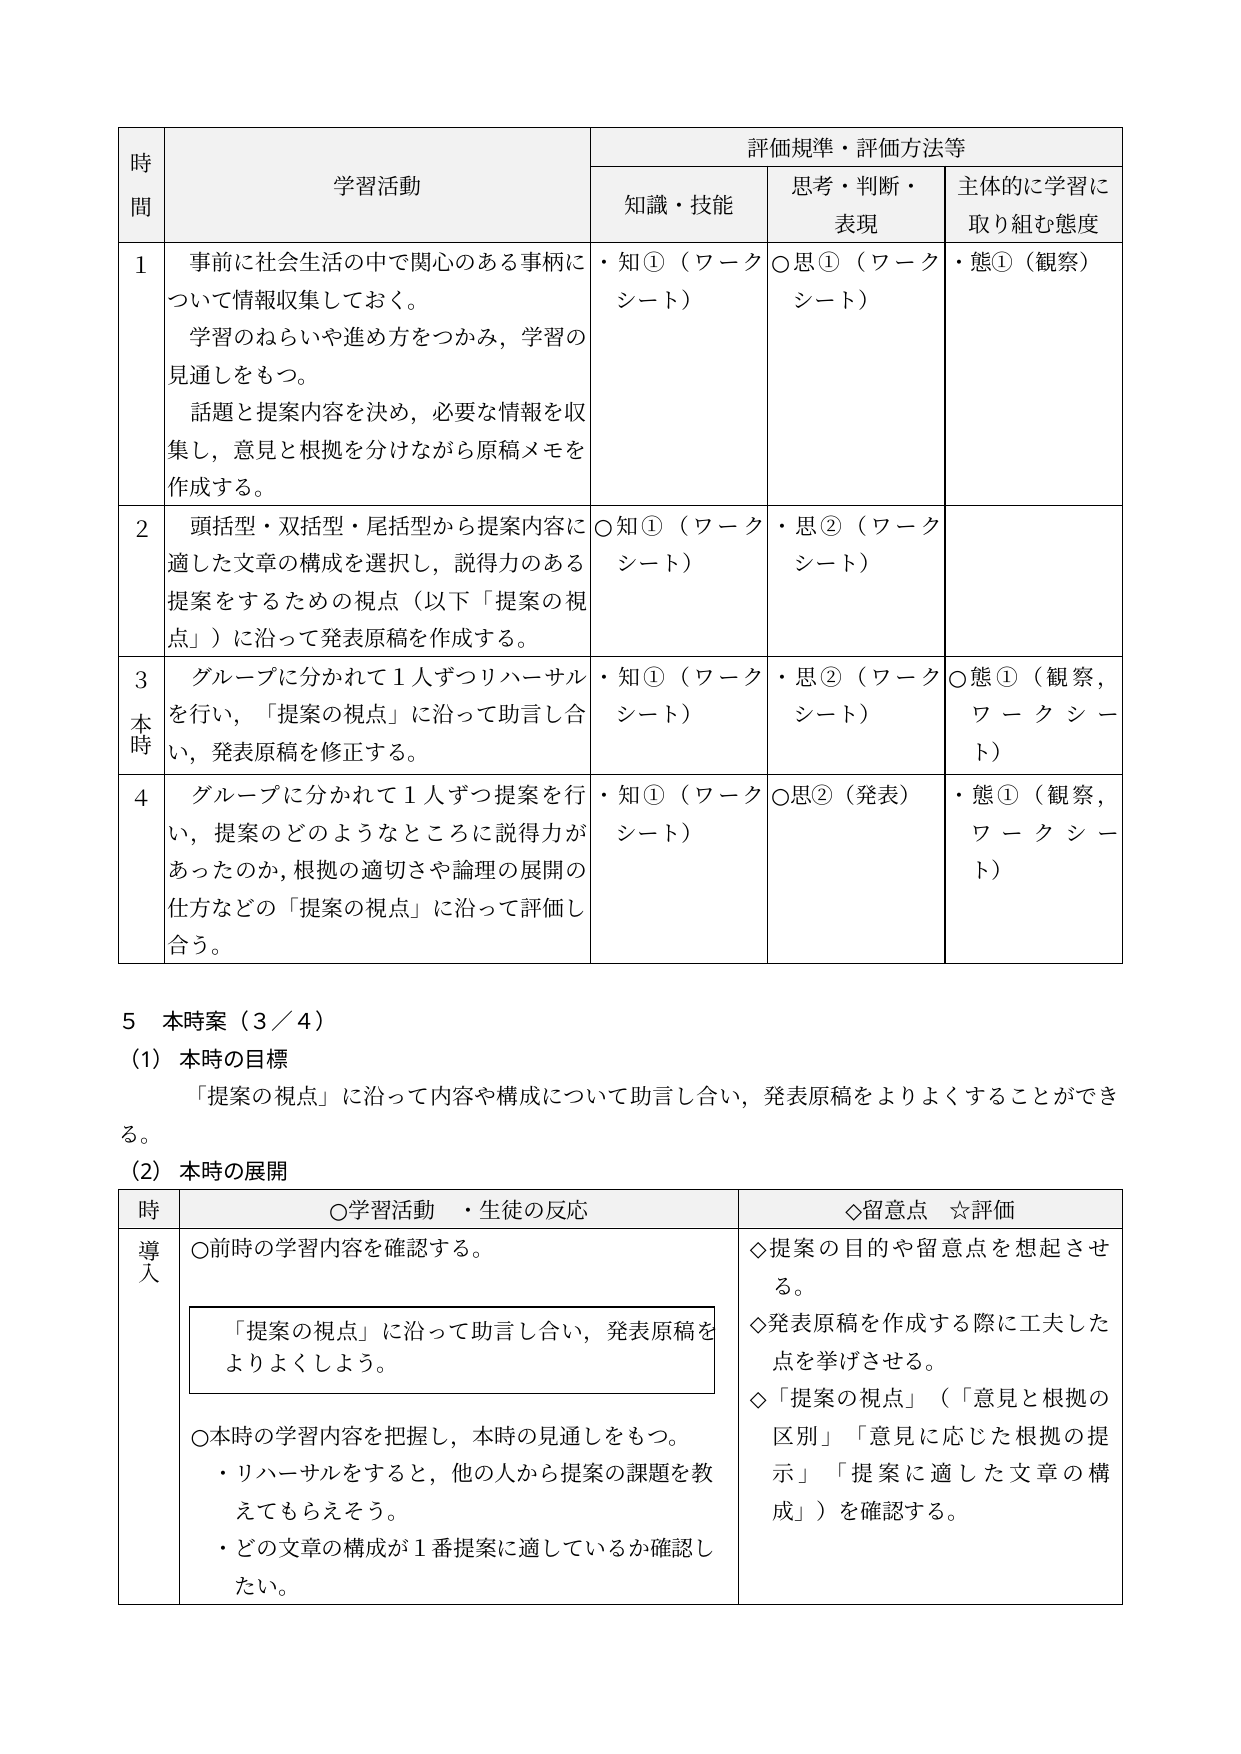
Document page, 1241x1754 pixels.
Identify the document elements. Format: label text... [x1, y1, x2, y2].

table_cell ○知①（ワークシート） [591, 506, 767, 656]
table_cell [946, 506, 1122, 656]
table_cell ・思②（ワークシート） [768, 506, 944, 656]
text （1） 本時の目標 [118, 1039, 1122, 1076]
table_cell ４ [119, 775, 164, 963]
text （2） 本時の展開 [118, 1151, 1122, 1189]
text ５ 本時案（３／４） [118, 1001, 1122, 1039]
table_cell ・思②（ワークシート） [768, 657, 944, 774]
table_cell ２ [119, 506, 164, 656]
table_cell ○思②（発表） [768, 775, 944, 963]
table_header ○学習活動 ・生徒の反応 [180, 1190, 738, 1227]
table_cell グループに分かれて１人ずつ提案を行い，提案のどのようなところに説得力があったのか, 根拠の適切さや論理の展開の仕方などの「提案の視点」に沿って評価し合う。 [165, 775, 590, 963]
table_cell ○思①（ワークシート） [768, 243, 944, 505]
table_cell ・態①（観察） [946, 243, 1122, 505]
table_cell ・知①（ワークシート） [591, 243, 767, 505]
table_cell 思考・判断・ 表現 [768, 167, 944, 242]
table_cell ○前時の学習内容を確認する。 ○本時の学習内容を把握し，本時の見通しをもつ。 ・リハーサルをすると，他の人から提案の課題を教えてもらえそう。 ・どの文章の構成が１番提案に適しているか確認したい。 [180, 1229, 738, 1603]
table_cell 知識・技能 [591, 167, 767, 242]
table_cell 事前に社会生活の中で関心のある事柄について情報収集しておく。 学習のねらいや進め方をつかみ，学習の見通しをもつ。 話題と提案内容を決め，必要な情報を収集し，意見と根拠を分けながら原稿メモを作成する。 [165, 243, 590, 505]
table_cell １ [119, 243, 164, 505]
table_header ◇留意点 ☆評価 [739, 1190, 1122, 1227]
table_cell ○態①（観察，ワークシート） [946, 657, 1122, 774]
table_cell ３ 本時 [119, 657, 164, 774]
table_cell 導入 [119, 1229, 179, 1603]
table_cell ◇提案の目的や留意点を想起させる。 ◇発表原稿を作成する際に工夫した点を挙げさせる。 ◇「提案の視点」（「意見と根拠の区別」「意見に応じた根拠の提示」「提案に適した文章の構成」）を確認する。 [739, 1229, 1122, 1603]
table_cell ・知①（ワークシート） [591, 775, 767, 963]
table_cell ・知①（ワークシート） [591, 657, 767, 774]
table_header 評価規準・評価方法等 [591, 128, 1122, 166]
table_cell 主体的に学習に取り組む態度 [946, 167, 1122, 242]
table_cell 頭括型・双括型・尾括型から提案内容に適した文章の構成を選択し，説得力のある提案をするための視点（以下「提案の視点」）に沿って発表原稿を作成する。 [165, 506, 590, 656]
table_cell ・態①（観察，ワークシート） [946, 775, 1122, 963]
text 「提案の視点」に沿って内容や構成について助言し合い，発表原稿をよりよくすることができる。 [118, 1076, 1122, 1151]
table_header 時 [119, 1190, 179, 1227]
table_cell グループに分かれて１人ずつリハーサルを行い，「提案の視点」に沿って助言し合い，発表原稿を修正する。 [165, 657, 590, 774]
table_header 学習活動 [165, 128, 590, 242]
table_header 時 間 [119, 128, 164, 242]
